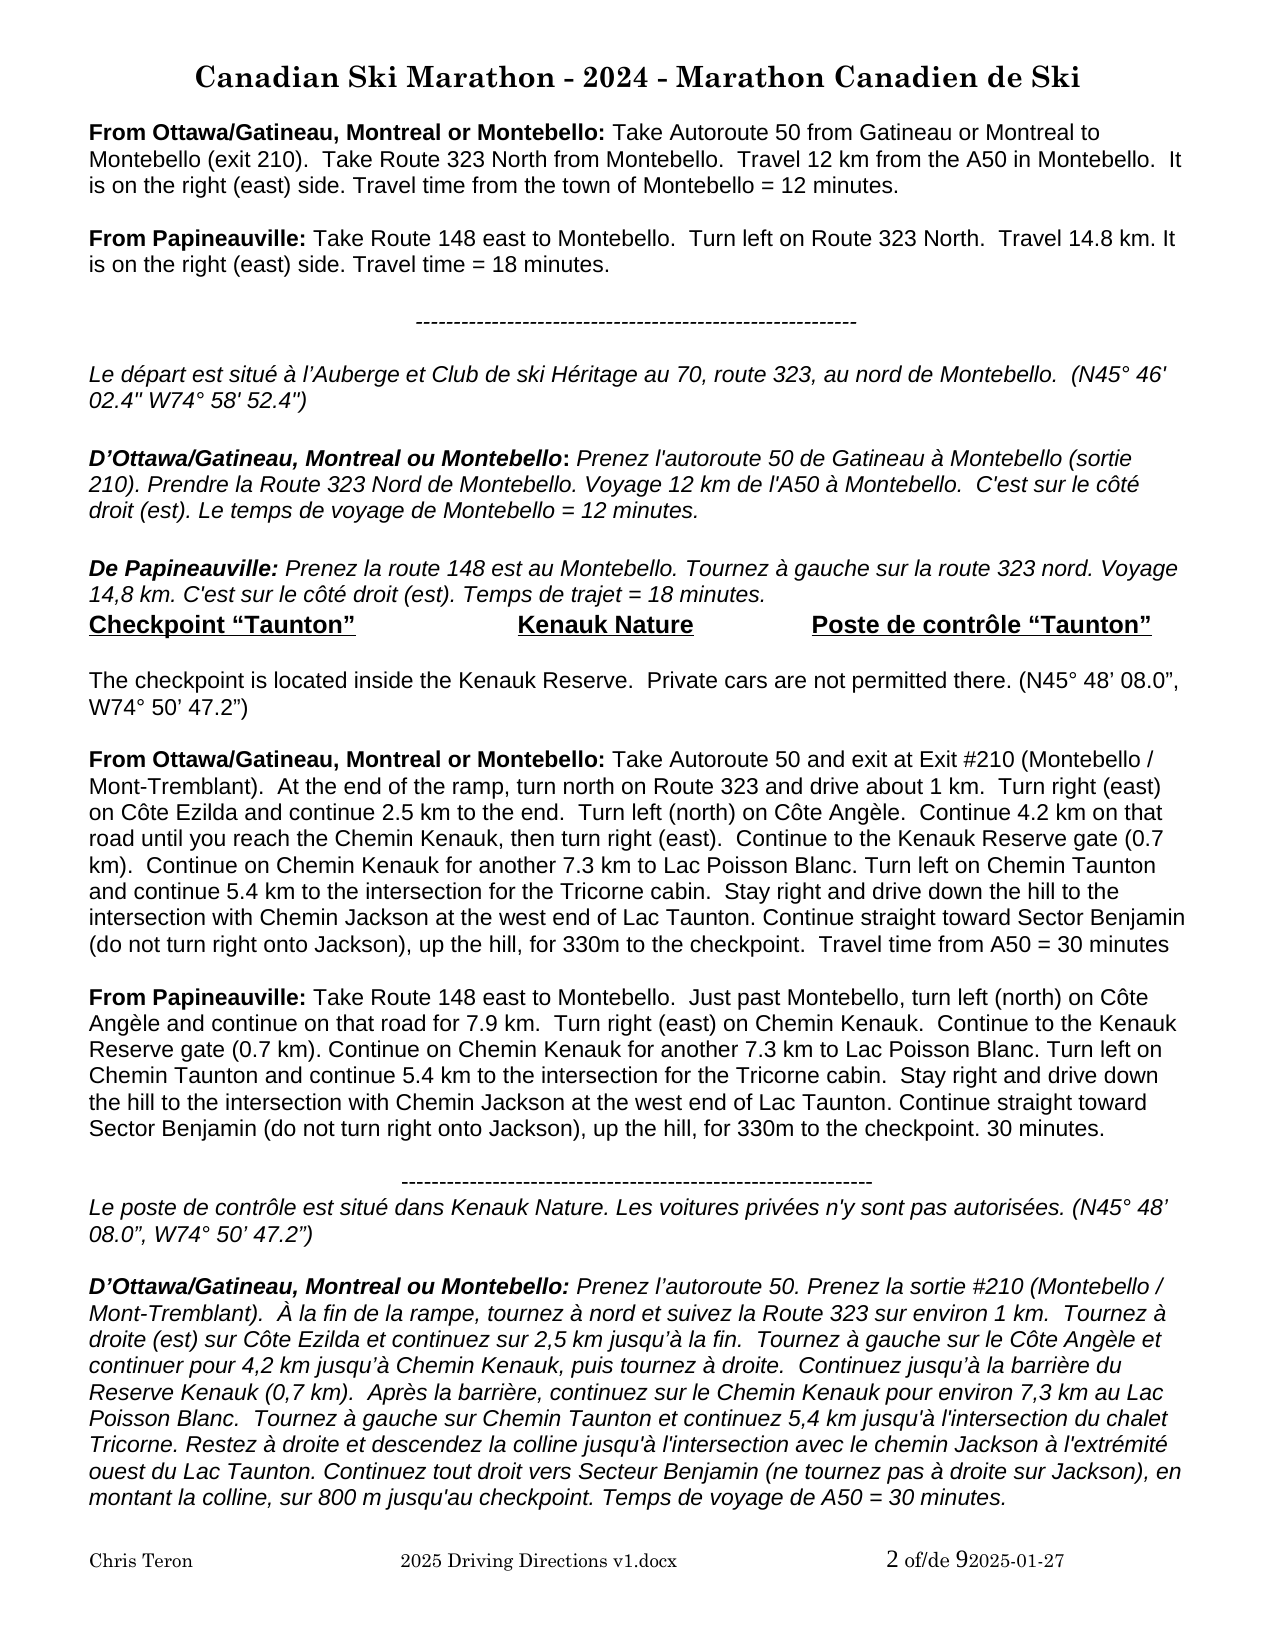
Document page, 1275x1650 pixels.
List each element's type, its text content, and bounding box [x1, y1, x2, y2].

text Le départ est situé à l’Auberge et Club de ski Héritage au 70, route 323, au nord de Montebello. (N45° 46' 02.4" W74° 58' 52.4") [89, 361, 1186, 414]
text -------------------------------------------------------------- [89, 1168, 1186, 1194]
text From Ottawa/Gatineau, Montreal or Montebello: Take Autoroute 50 from Gatineau or Montreal to Montebello (exit 210). Take Route 323 North from Montebello. Travel 12 km from the A50 in Montebello. It is on the right (east) side. Travel time from the town of Montebello = 12 minutes. [89, 119, 1186, 198]
text Le poste de contrôle est situé dans Kenauk Nature. Les voitures privées n'y sont pas autorisées. (N45° 48’ 08.0”, W74° 50’ 47.2”) [89, 1194, 1186, 1247]
text From Papineauville: Take Route 148 east to Montebello. Turn left on Route 323 North. Travel 14.8 km. It is on the right (east) side. Travel time = 18 minutes. [89, 225, 1186, 277]
text From Ottawa/Gatineau, Montreal or Montebello: Take Autoroute 50 and exit at Exit #210 (Montebello / Mont-Tremblant). At the end of the ramp, turn north on Route 323 and drive about 1 km. Turn right (east) on Côte Ezilda and continue 2.5 km to the end. Turn left (north) on Côte Angèle. Continue 4.2 km on that road until you reach the Chemin Kenauk, then turn right (east). Continue to the Kenauk Reserve gate (0.7 km). Continue on Chemin Kenauk for another 7.3 km to Lac Poisson Blanc. Turn left on Chemin Taunton and continue 5.4 km to the intersection for the Tricorne cabin. Stay right and drive down the hill to the intersection with Chemin Jackson at the west end of Lac Taunton. Continue straight toward Sector Benjamin (do not turn right onto Jackson), up the hill, for 330m to the checkpoint. Travel time from A50 = 30 minutes [89, 746, 1186, 957]
text D’Ottawa/Gatineau, Montreal ou Montebello: Prenez l’autoroute 50. Prenez la sortie #210 (Montebello / Mont-Tremblant). À la fin de la rampe, tournez à nord et suivez la Route 323 sur environ 1 km. Tournez à droite (est) sur Côte Ezilda et continuez sur 2,5 km jusqu’à la fin. Tournez à gauche sur le Côte Angèle et continuer pour 4,2 km jusqu’à Chemin Kenauk, puis tournez à droite. Continuez jusqu’à la barrière du Reserve Kenauk (0,7 km). Après la barrière, continuez sur le Chemin Kenauk pour environ 7,3 km au Lac Poisson Blanc. Tournez à gauche sur Chemin Taunton et continuez 5,4 km jusqu'à l'intersection du chalet Tricorne. Restez à droite et descendez la colline jusqu'à l'intersection avec le chemin Jackson à l'extrémité ouest du Lac Taunton. Continuez tout droit vers Secteur Benjamin (ne tournez pas à droite sur Jackson), en montant la colline, sur 800 m jusqu'au checkpoint. Temps de voyage de A50 = 30 minutes. [89, 1273, 1186, 1511]
text D’Ottawa/Gatineau, Montreal ou Montebello: Prenez l'autoroute 50 de Gatineau à Montebello (sortie 210). Prendre la Route 323 Nord de Montebello. Voyage 12 km de l'A50 à Montebello. C'est sur le côté droit (est). Le temps de voyage de Montebello = 12 minutes. [89, 445, 1186, 524]
text De Papineauville: Prenez la route 148 est au Montebello. Tournez à gauche sur la route 323 nord. Voyage 14,8 km. C'est sur le côté droit (est). Temps de trajet = 18 minutes. [89, 555, 1186, 607]
text From Papineauville: Take Route 148 east to Montebello. Just past Montebello, turn left (north) on Côte Angèle and continue on that road for 7.9 km. Turn right (east) on Chemin Kenauk. Continue to the Kenauk Reserve gate (0.7 km). Continue on Chemin Kenauk for another 7.3 km to Lac Poisson Blanc. Turn left on Chemin Taunton and continue 5.4 km to the intersection for the Tricorne cabin. Stay right and drive down the hill to the intersection with Chemin Jackson at the west end of Lac Taunton. Continue straight toward Sector Benjamin (do not turn right onto Jackson), up the hill, for 330m to the checkpoint. 30 minutes. [89, 983, 1186, 1142]
text Checkpoint “Taunton” Kenauk Nature Poste de contrôle “Taunton” [89, 610, 1186, 638]
text The checkpoint is located inside the Kenauk Reserve. Private cars are not permitted there. (N45° 48’ 08.0”, W74° 50’ 47.2”) [89, 667, 1186, 720]
text ---------------------------------------------------------- [89, 308, 1186, 335]
